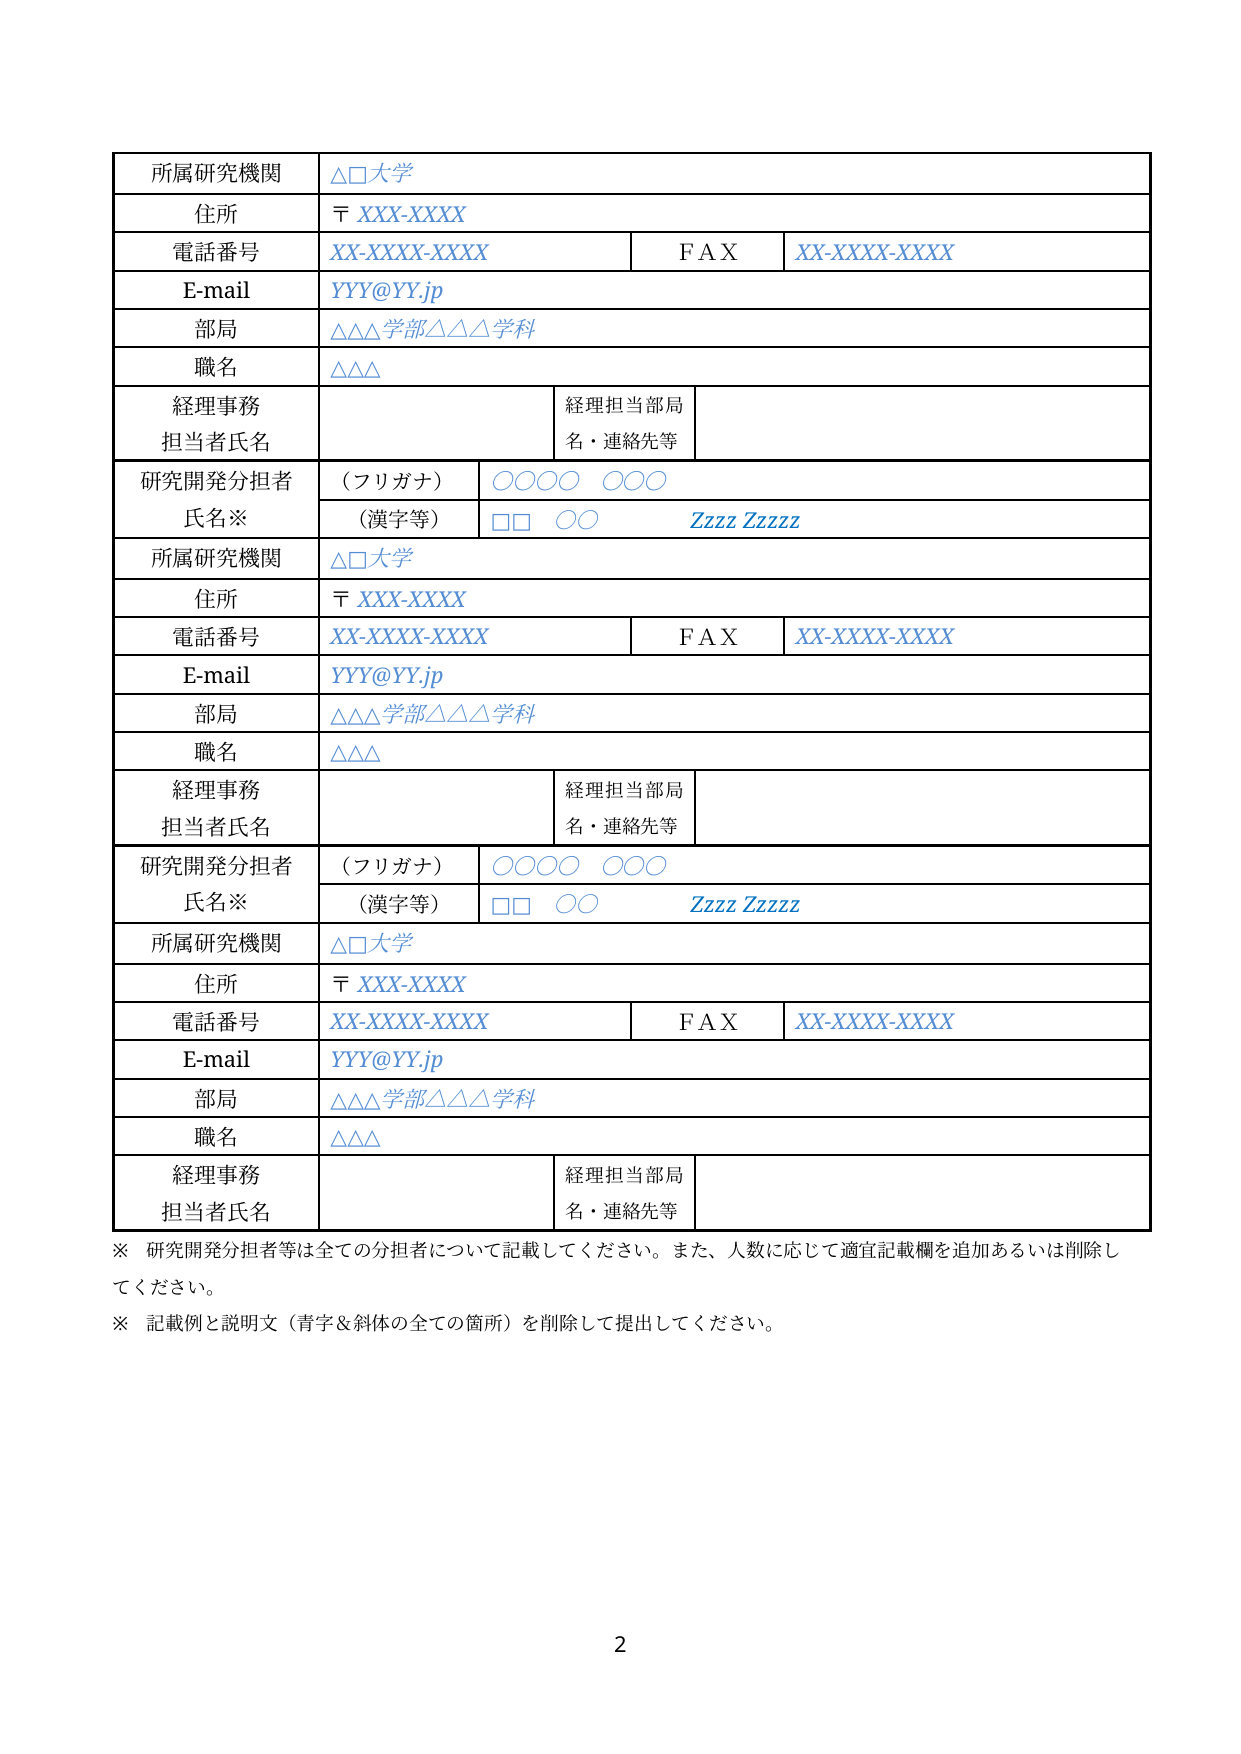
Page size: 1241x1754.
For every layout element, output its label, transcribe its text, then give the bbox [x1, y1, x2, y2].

table_cell YYY@YY.jp [320, 1041, 1149, 1077]
table_cell 研究開発分担者 氏名※ [115, 462, 318, 537]
table_cell ＦＡＸ [632, 233, 783, 269]
table_cell △△△ [320, 733, 1149, 769]
table_cell 部局 [115, 310, 318, 346]
table_cell 住所 [115, 965, 318, 1001]
table_cell XX-XXXX-XXXX [320, 233, 630, 269]
table_cell 経理担当部局名・連絡先等 [555, 771, 694, 844]
table_cell 〒 XXX-XXXX [320, 580, 1149, 616]
table_cell 職名 [115, 733, 318, 769]
table_cell 経理事務 担当者氏名 [115, 387, 318, 459]
table_cell △□大学 [320, 924, 1149, 962]
table_cell 職名 [115, 1118, 318, 1154]
text ※ 研究開発分担者等は全ての分担者について記載してください。また、人数に応じて適宜記載欄を追加あるいは削除してください。 [112, 1232, 1128, 1304]
table_cell 部局 [115, 1080, 318, 1116]
table_cell △△△学部△△△学科 [320, 310, 1149, 346]
table_cell 〇〇〇〇 〇〇〇 [480, 462, 1149, 498]
table_cell △△△学部△△△学科 [320, 695, 1149, 731]
table_cell E-mail [115, 656, 318, 693]
table_cell 〒 XXX-XXXX [320, 195, 1149, 231]
table_cell XX-XXXX-XXXX [320, 618, 630, 654]
table_cell [320, 771, 553, 844]
table_cell □□ ○○ Zzzz Zzzzz [480, 885, 1149, 922]
table_cell 住所 [115, 580, 318, 616]
table_cell 経理事務 担当者氏名 [115, 1156, 318, 1229]
table_cell 部局 [115, 695, 318, 731]
table_cell 住所 [115, 195, 318, 231]
table_cell [696, 1156, 1149, 1229]
text ※ 記載例と説明文（青字＆斜体の全ての箇所）を削除して提出してください。 [112, 1304, 1128, 1341]
table_cell [320, 1156, 553, 1229]
table_cell △□大学 [320, 154, 1149, 193]
table_cell （フリガナ） [320, 462, 478, 498]
table_cell 職名 [115, 348, 318, 384]
table_cell （漢字等） [320, 885, 478, 922]
table_cell [696, 387, 1149, 459]
table_cell △△△ [320, 1118, 1149, 1154]
table_cell △□大学 [320, 539, 1149, 578]
table_cell XX-XXXX-XXXX [785, 1003, 1149, 1039]
table_cell 電話番号 [115, 233, 318, 269]
table_cell 所属研究機関 [115, 924, 318, 962]
table_cell ＦＡＸ [632, 1003, 783, 1039]
table_cell E-mail [115, 272, 318, 308]
table_cell 研究開発分担者 氏名※ [115, 847, 318, 922]
table_cell 〒 XXX-XXXX [320, 965, 1149, 1001]
table_cell ＦＡＸ [632, 618, 783, 654]
table_cell 所属研究機関 [115, 154, 318, 193]
table_cell 所属研究機関 [115, 539, 318, 578]
table_cell 電話番号 [115, 618, 318, 654]
table_cell △△△ [320, 348, 1149, 384]
table_cell 経理担当部局名・連絡先等 [555, 387, 694, 459]
table_cell 経理担当部局名・連絡先等 [555, 1156, 694, 1229]
table_cell [696, 771, 1149, 844]
table_cell 〇〇〇〇 〇〇〇 [480, 847, 1149, 883]
table_cell E-mail [115, 1041, 318, 1077]
table_cell YYY@YY.jp [320, 656, 1149, 693]
table_cell 経理事務 担当者氏名 [115, 771, 318, 844]
table_cell △△△学部△△△学科 [320, 1080, 1149, 1116]
table_cell [320, 387, 553, 459]
table_cell XX-XXXX-XXXX [785, 233, 1149, 269]
table_cell 電話番号 [115, 1003, 318, 1039]
table_cell XX-XXXX-XXXX [320, 1003, 630, 1039]
table_cell YYY@YY.jp [320, 272, 1149, 308]
table_cell XX-XXXX-XXXX [785, 618, 1149, 654]
table_cell □□ ○○ Zzzz Zzzzz [480, 501, 1149, 537]
table_cell （漢字等） [320, 501, 478, 537]
table_cell （フリガナ） [320, 847, 478, 883]
